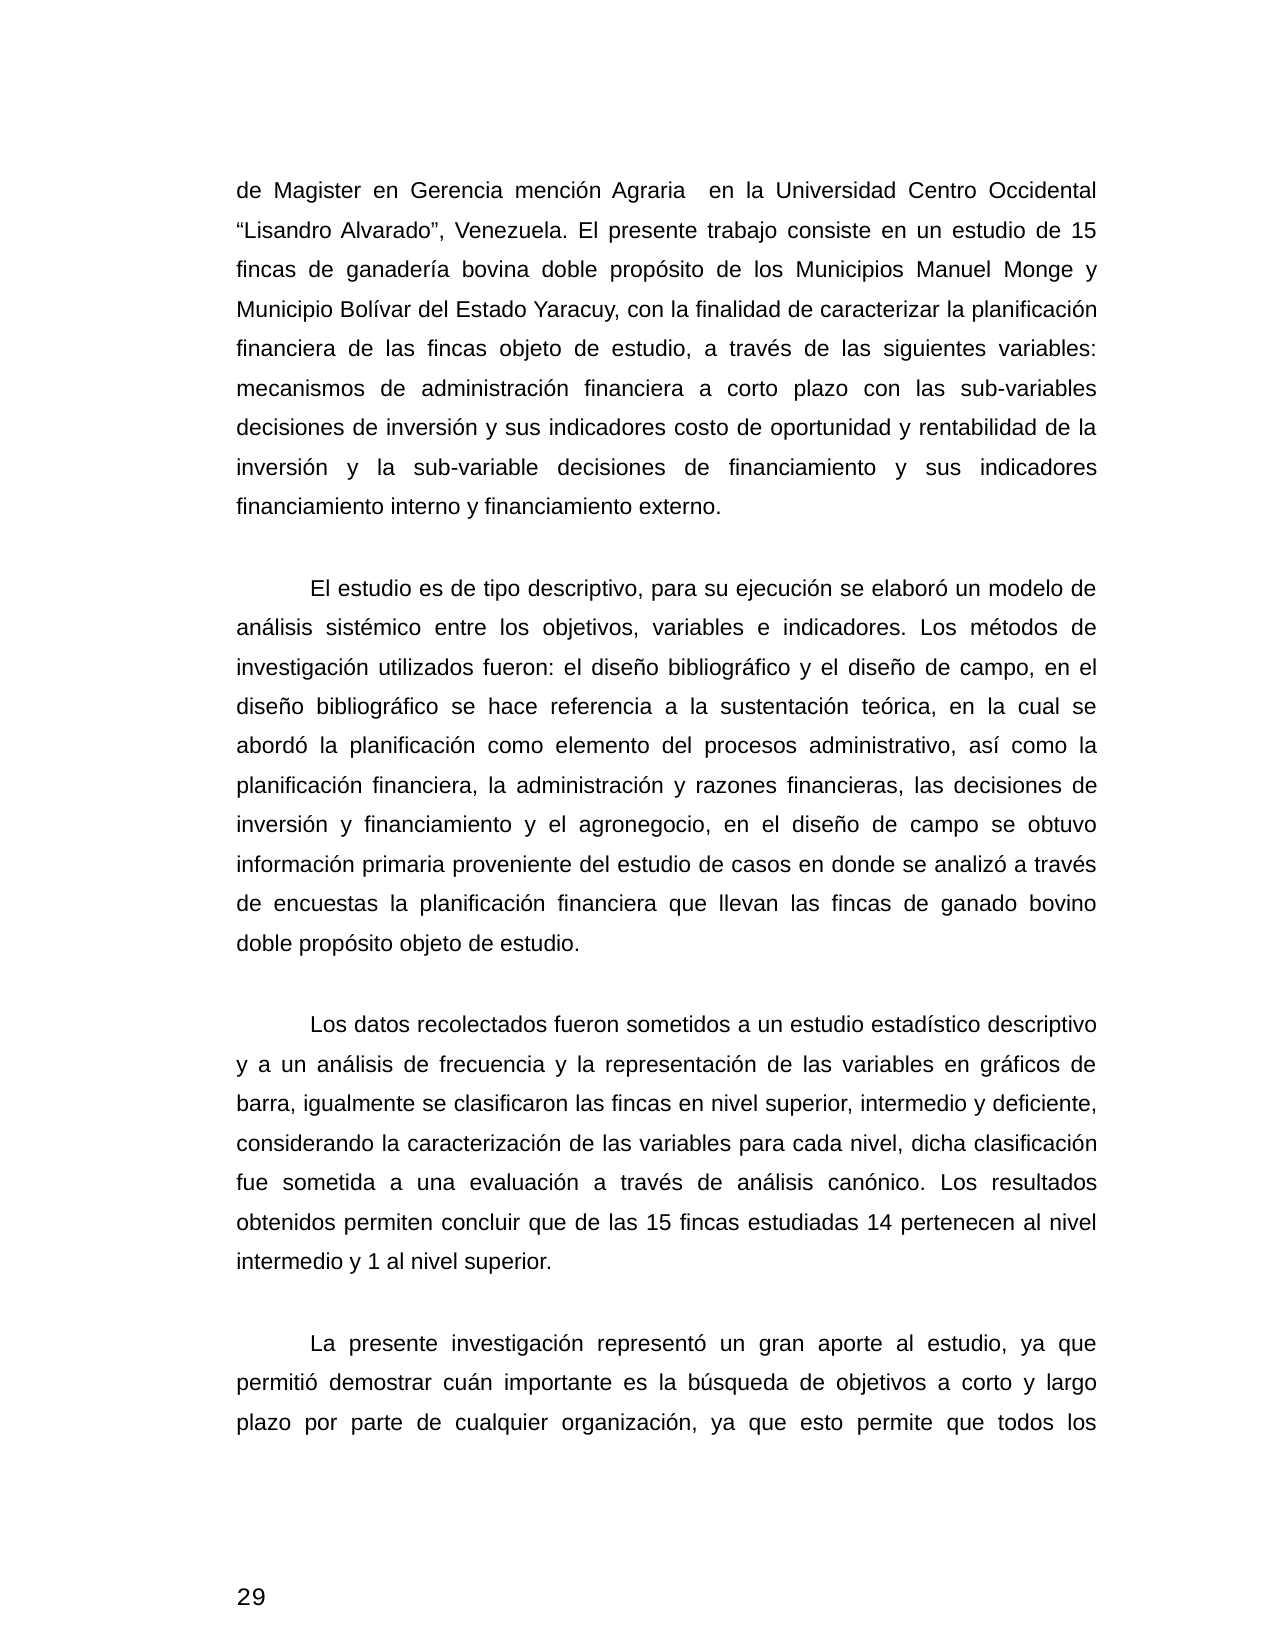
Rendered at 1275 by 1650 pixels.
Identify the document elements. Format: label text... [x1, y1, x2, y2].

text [236, 1329, 1098, 1435]
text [236, 177, 1098, 519]
text Los datos recolectados fueron sometidos a un estudio estadístico descriptivo y a un análisis de frecuencia y la representación de las variables en gráficos de barra, igualmente se clasificaron las fincas en nivel superior, intermedio y deficiente, considerando la caracterización de las variables para cada nivel, dicha clasificación fue sometida a una evaluación a través de análisis canónico. Los resultados obtenidos permiten concluir que de las 15 fincas estudiadas 14 pertenecen al nivel intermedio y 1 al nivel superior. [236, 1011, 1098, 1274]
text El estudio es de tipo descriptivo, para su ejecución se elaboró un modelo de análisis sistémico entre los objetivos, variables e indicadores. Los métodos de investigación utilizados fueron: el diseño bibliográfico y el diseño de campo, en el diseño bibliográfico se hace referencia a la sustentación teórica, en la cual se abordó la planificación como elemento del procesos administrativo, así como la planificación financiera, la administración y razones financieras, las decisiones de inversión y financiamiento y el agronegocio, en el diseño de campo se obtuvo información primaria proveniente del estudio de casos en donde se analizó a través de encuestas la planificación financiera que llevan las fincas de ganado bovino doble propósito objeto de estudio. [236, 574, 1098, 956]
